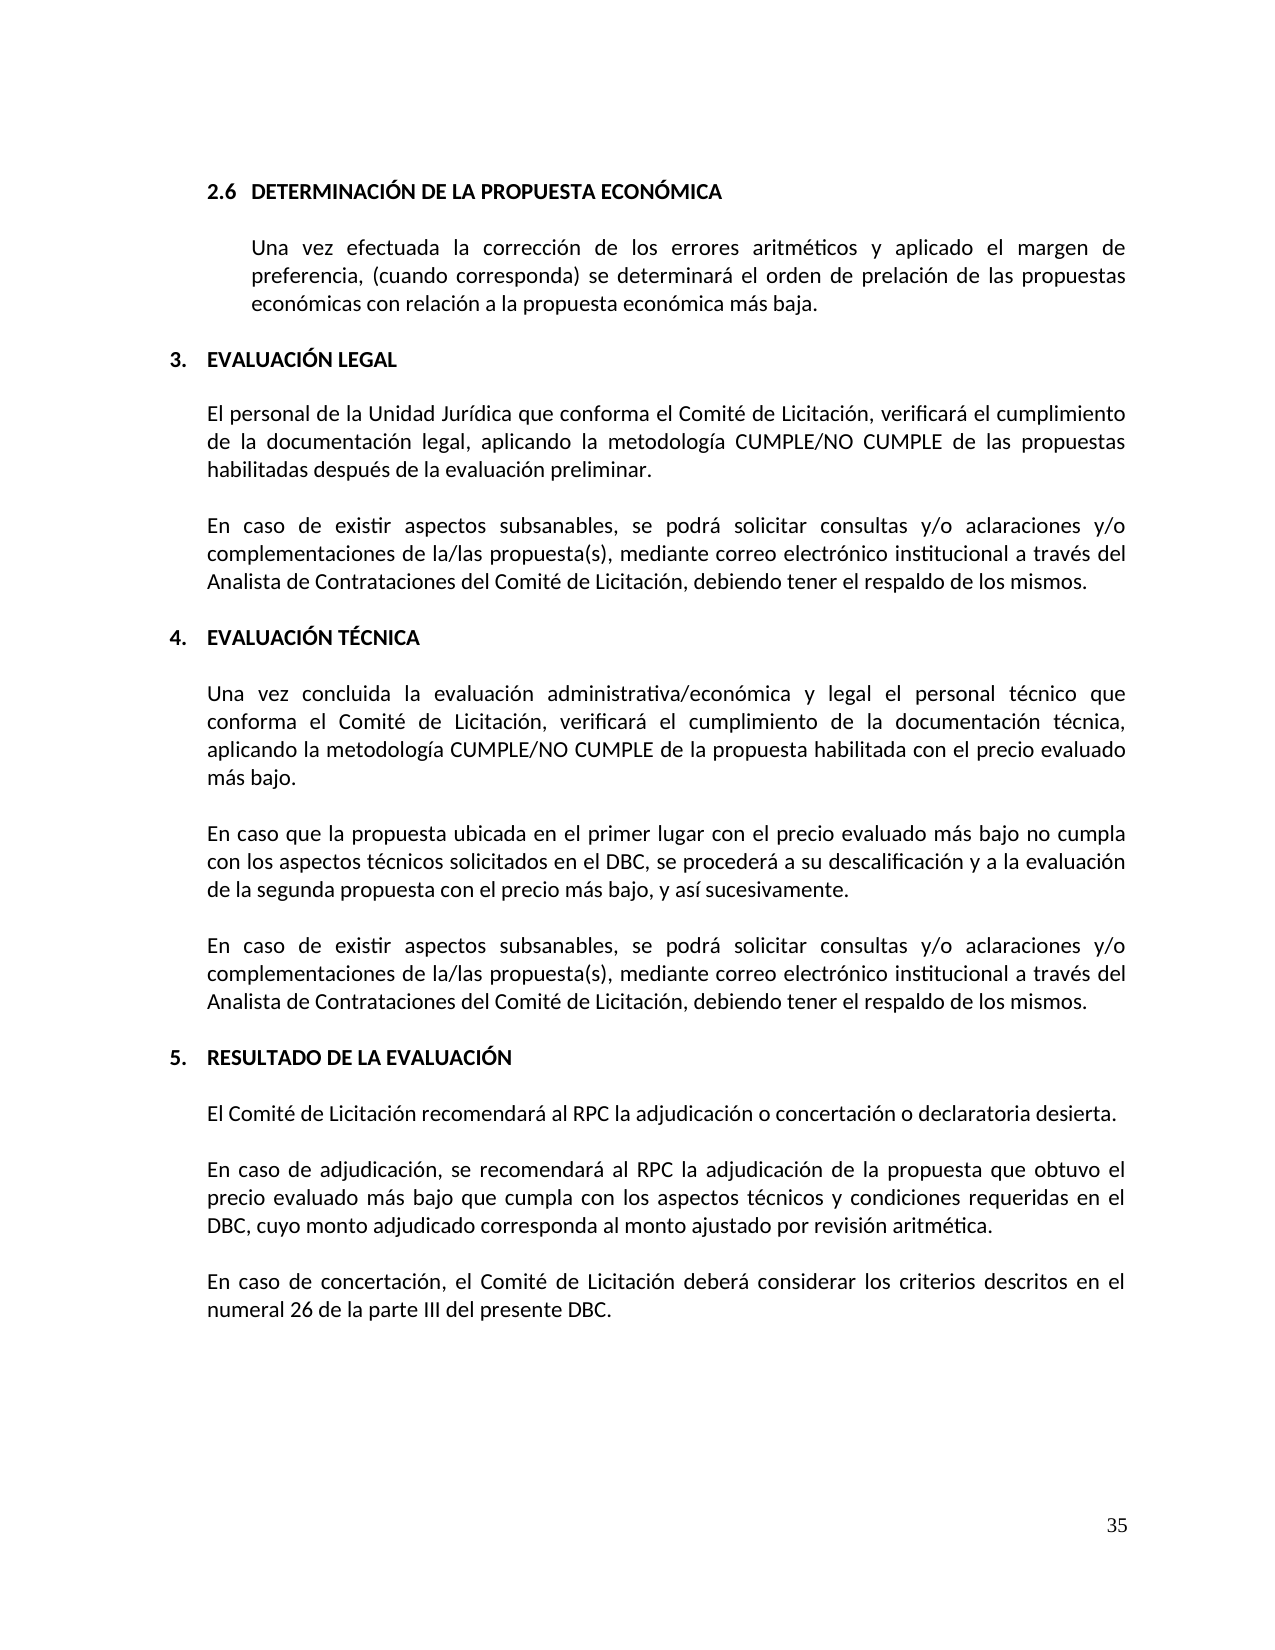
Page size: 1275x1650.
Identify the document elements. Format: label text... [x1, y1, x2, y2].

text En caso de existir aspectos subsanables, se podrá solicitar consultas y/o aclaraciones y/o complementaciones de la/las propuesta(s), mediante correo electrónico institucional a través del Analista de Contrataciones del Comité de Licitación, debiendo tener el respaldo de los mismos. [207, 931, 1127, 1015]
list DETERMINACIÓN DE LA PROPUESTA ECONÓMICA [207, 177, 1127, 205]
text En caso que la propuesta ubicada en el primer lugar con el precio evaluado más bajo no cumpla con los aspectos técnicos solicitados en el DBC, se procederá a su descalificación y a la evaluación de la segunda propuesta con el precio más bajo, y así sucesivamente. [207, 819, 1127, 903]
text El personal de la Unidad Jurídica que conforma el Comité de Licitación, verificará el cumplimiento de la documentación legal, aplicando la metodología CUMPLE/NO CUMPLE de las propuestas habilitadas después de la evaluación preliminar. [207, 399, 1127, 483]
text En caso de concertación, el Comité de Licitación deberá considerar los criterios descritos en el numeral 26 de la parte III del presente DBC. [207, 1267, 1127, 1323]
text Una vez efectuada la corrección de los errores aritméticos y aplicado el margen de preferencia, (cuando corresponda) se determinará el orden de prelación de las propuestas económicas con relación a la propuesta económica más baja. [251, 233, 1127, 317]
text En caso de adjudicación, se recomendará al RPC la adjudicación de la propuesta que obtuvo el precio evaluado más bajo que cumpla con los aspectos técnicos y condiciones requeridas en el DBC, cuyo monto adjudicado corresponda al monto ajustado por revisión aritmética. [207, 1155, 1127, 1239]
list EVALUACIÓN LEGAL [169, 345, 1127, 373]
list RESULTADO DE LA EVALUACIÓN [169, 1043, 1127, 1071]
text Una vez concluida la evaluación administrativa/económica y legal el personal técnico que conforma el Comité de Licitación, verificará el cumplimiento de la documentación técnica, aplicando la metodología CUMPLE/NO CUMPLE de la propuesta habilitada con el precio evaluado más bajo. [207, 679, 1127, 791]
list EVALUACIÓN TÉCNICA [169, 623, 1127, 651]
text En caso de existir aspectos subsanables, se podrá solicitar consultas y/o aclaraciones y/o complementaciones de la/las propuesta(s), mediante correo electrónico institucional a través del Analista de Contrataciones del Comité de Licitación, debiendo tener el respaldo de los mismos. [207, 511, 1127, 595]
text El Comité de Licitación recomendará al RPC la adjudicación o concertación o declaratoria desierta. [207, 1099, 1127, 1127]
